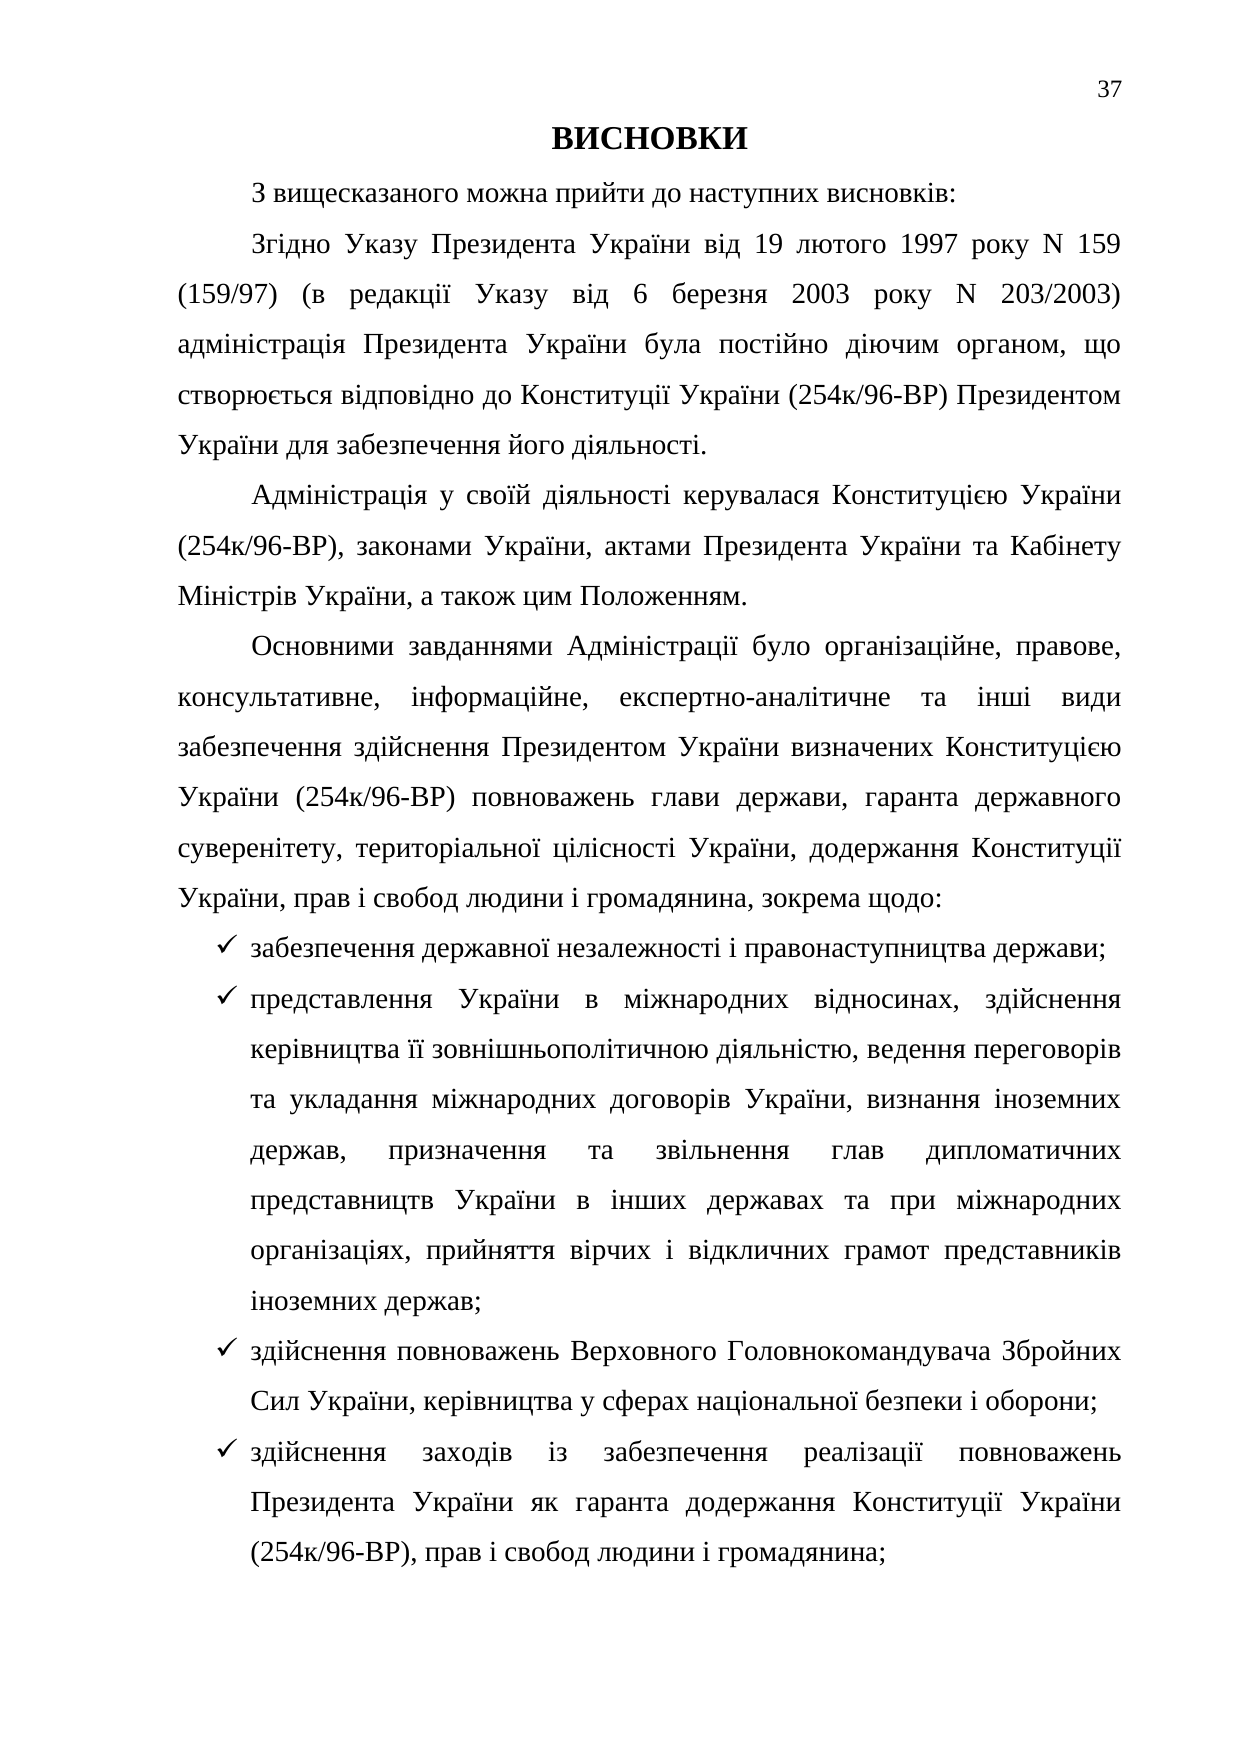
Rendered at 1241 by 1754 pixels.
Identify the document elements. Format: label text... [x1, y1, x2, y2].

list забезпечення державної незалежності і правонаступництва держави; [215, 930, 1122, 964]
list здійснення заходів із забезпечення реалізації повноважень Президента України як гаранта додержання Конституції України (254к/96-ВР), прав і свобод людини і громадянина; [215, 1434, 1122, 1568]
text ВИСНОВКИ [177, 118, 1122, 156]
text Згідно Указу Президента України від 19 лютого 1997 року N 159 (159/97) (в редакції Указу від 6 березня 2003 року N 203/2003) адміністрація Президента України була постійно діючим органом, що створюється відповідно до Конституції України (254к/96-ВР) Президентом України для забезпечення його діяльності. [177, 226, 1122, 461]
text З вищесказаного можна прийти до наступних висновків: [177, 176, 1122, 209]
list представлення України в міжнародних відносинах, здійснення керівництва її зовнішньополітичною діяльністю, ведення переговорів та укладання міжнародних договорів України, визнання іноземних держав, призначення та звільнення глав дипломатичних представництв України в інших державах та при міжнародних організаціях, прийняття вірчих і відкличних грамот представників іноземних держав; [215, 981, 1122, 1316]
text Адміністрація у своїй діяльності керувалася Конституцією України (254к/96-ВР), законами України, актами Президента України та Кабінету Міністрів України, а також цим Положенням. [177, 477, 1122, 612]
list здійснення повноважень Верховного Головнокомандувача Збройних Сил України, керівництва у сферах національної безпеки і оборони; [215, 1333, 1122, 1417]
text Основними завданнями Адміністрації було організаційне, правове, консультативне, інформаційне, експертно-аналітичне та інші види забезпечення здійснення Президентом України визначених Конституцією України (254к/96-ВР) повноважень глави держави, гаранта державного суверенітету, територіальної цілісності України, додержання Конституції України, прав і свобод людини і громадянина, зокрема щодо: [177, 628, 1122, 913]
